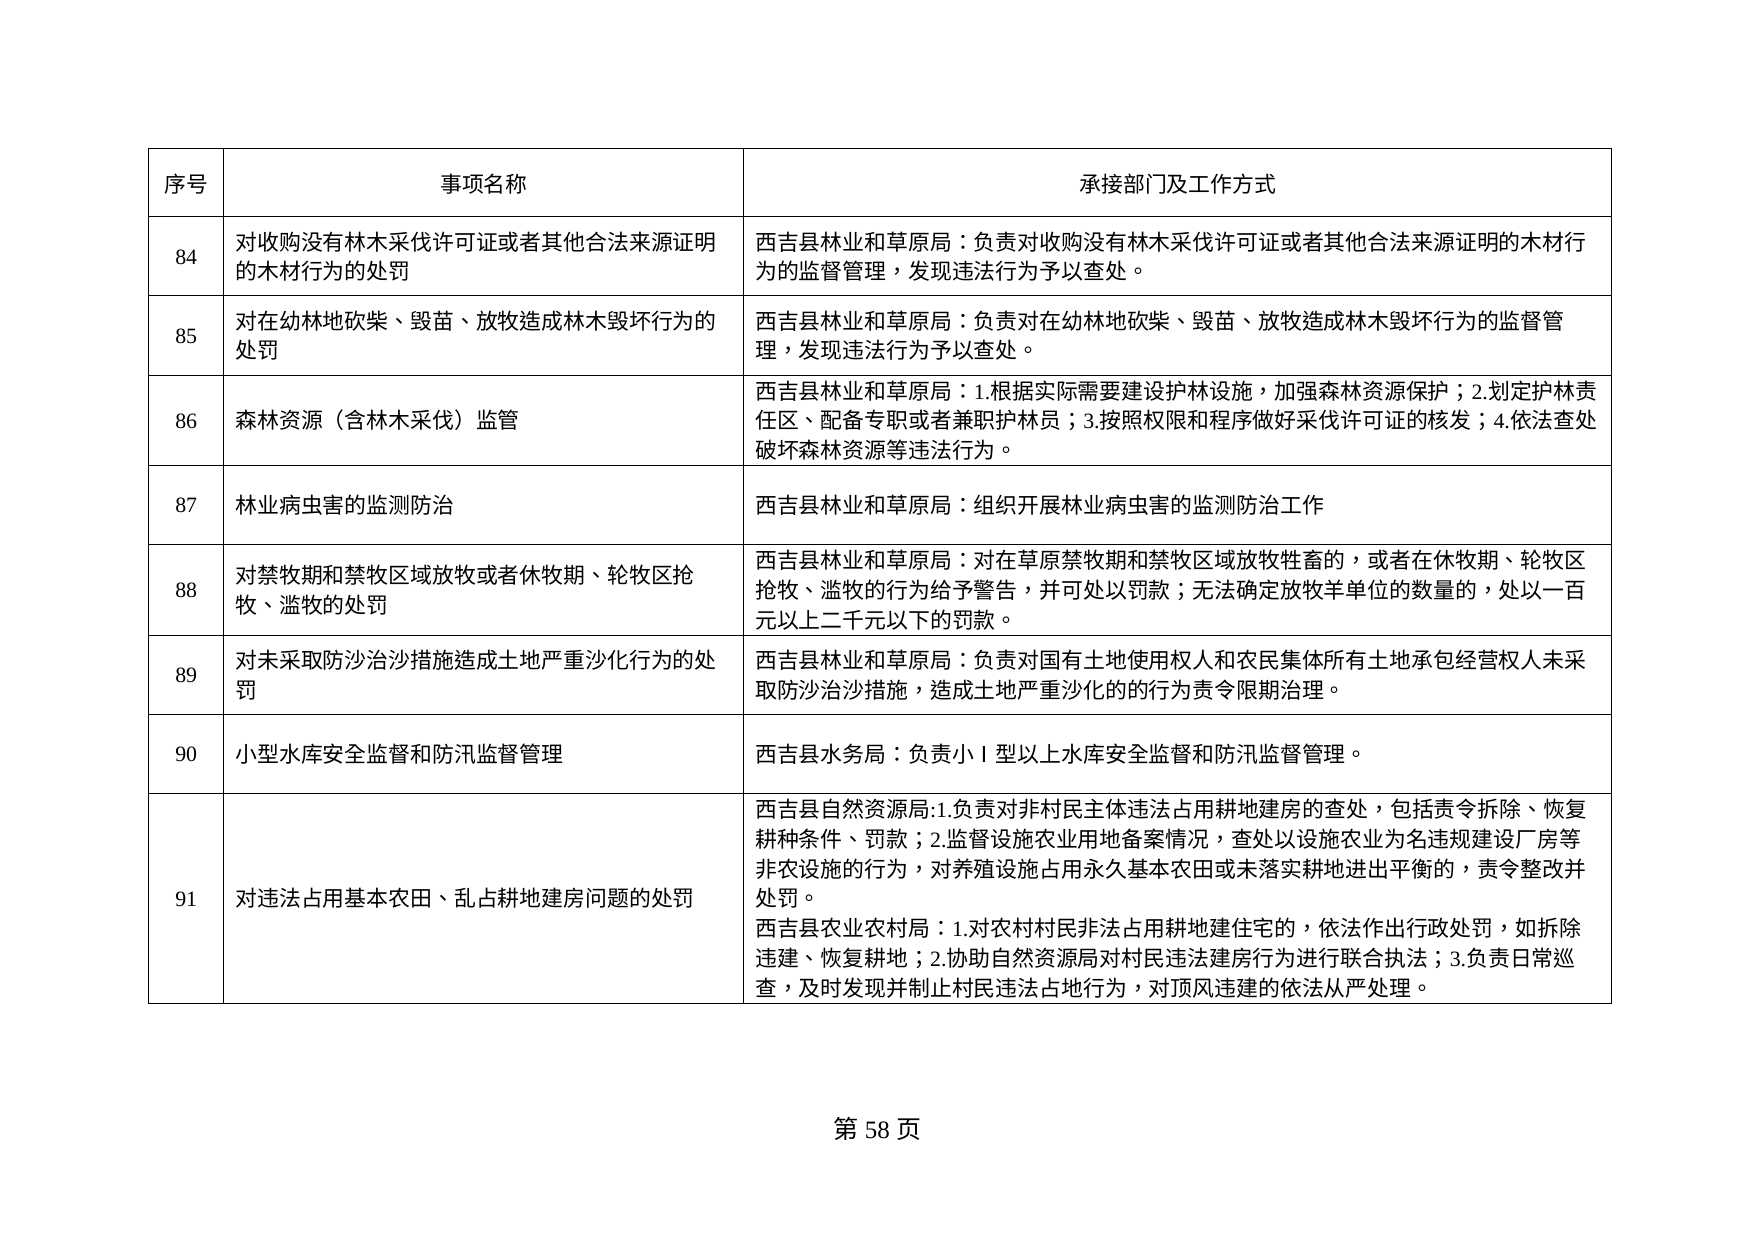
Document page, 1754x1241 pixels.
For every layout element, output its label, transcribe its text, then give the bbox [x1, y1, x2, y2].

table_cell 西吉县水务局：负责小Ⅰ型以上水库安全监督和防汛监督管理。 [744, 715, 1611, 793]
table_cell 84 [149, 217, 223, 295]
table_header 序号 [149, 149, 223, 216]
table_cell 西吉县林业和草原局：负责对在幼林地砍柴、毁苗、放牧造成林木毁坏行为的监督管理，发现违法行为予以查处。 [744, 296, 1611, 374]
table_cell 西吉县林业和草原局：1.根据实际需要建设护林设施，加强森林资源保护；2.划定护林责任区、配备专职或者兼职护林员；3.按照权限和程序做好采伐许可证的核发；4.依法查处破坏森林资源等违法行为。 [744, 376, 1611, 465]
table_header 事项名称 [224, 149, 743, 216]
table_cell 90 [149, 715, 223, 793]
table_cell 西吉县林业和草原局：对在草原禁牧期和禁牧区域放牧牲畜的，或者在休牧期、轮牧区抢牧、滥牧的行为给予警告，并可处以罚款；无法确定放牧羊单位的数量的，处以一百元以上二千元以下的罚款。 [744, 545, 1611, 634]
table_cell 85 [149, 296, 223, 374]
table_cell 对未采取防沙治沙措施造成土地严重沙化行为的处罚 [224, 636, 743, 714]
table_cell 对违法占用基本农田、乱占耕地建房问题的处罚 [224, 794, 743, 1002]
table_cell 西吉县自然资源局:1.负责对非村民主体违法占用耕地建房的查处，包括责令拆除、恢复耕种条件、罚款；2.监督设施农业用地备案情况，查处以设施农业为名违规建设厂房等非农设施的行为，对养殖设施占用永久基本农田或未落实耕地进出平衡的，责令整改并处罚。 西吉县农业农村局：1.对农村村民非法占用耕地建住宅的，依法作出行政处罚，如拆除违建、恢复耕地；2.协助自然资源局对村民违法建房行为进行联合执法；3.负责日常巡查，及时发现并制止村民违法占地行为，对顶风违建的依法从严处理。 [744, 794, 1611, 1002]
table_cell 森林资源（含林木采伐）监管 [224, 376, 743, 465]
table_cell 86 [149, 376, 223, 465]
table_cell 89 [149, 636, 223, 714]
table_cell 87 [149, 466, 223, 544]
table_cell 西吉县林业和草原局：组织开展林业病虫害的监测防治工作 [744, 466, 1611, 544]
table_cell 对禁牧期和禁牧区域放牧或者休牧期、轮牧区抢牧、滥牧的处罚 [224, 545, 743, 634]
table_cell 林业病虫害的监测防治 [224, 466, 743, 544]
table_cell 对收购没有林木采伐许可证或者其他合法来源证明的木材行为的处罚 [224, 217, 743, 295]
table_cell 小型水库安全监督和防汛监督管理 [224, 715, 743, 793]
table_cell 西吉县林业和草原局：负责对收购没有林木采伐许可证或者其他合法来源证明的木材行为的监督管理，发现违法行为予以查处。 [744, 217, 1611, 295]
table_cell 对在幼林地砍柴、毁苗、放牧造成林木毁坏行为的处罚 [224, 296, 743, 374]
table_cell 88 [149, 545, 223, 634]
table_header 承接部门及工作方式 [744, 149, 1611, 216]
table_cell 西吉县林业和草原局：负责对国有土地使用权人和农民集体所有土地承包经营权人未采取防沙治沙措施，造成土地严重沙化的的行为责令限期治理。 [744, 636, 1611, 714]
table_cell 91 [149, 794, 223, 1002]
